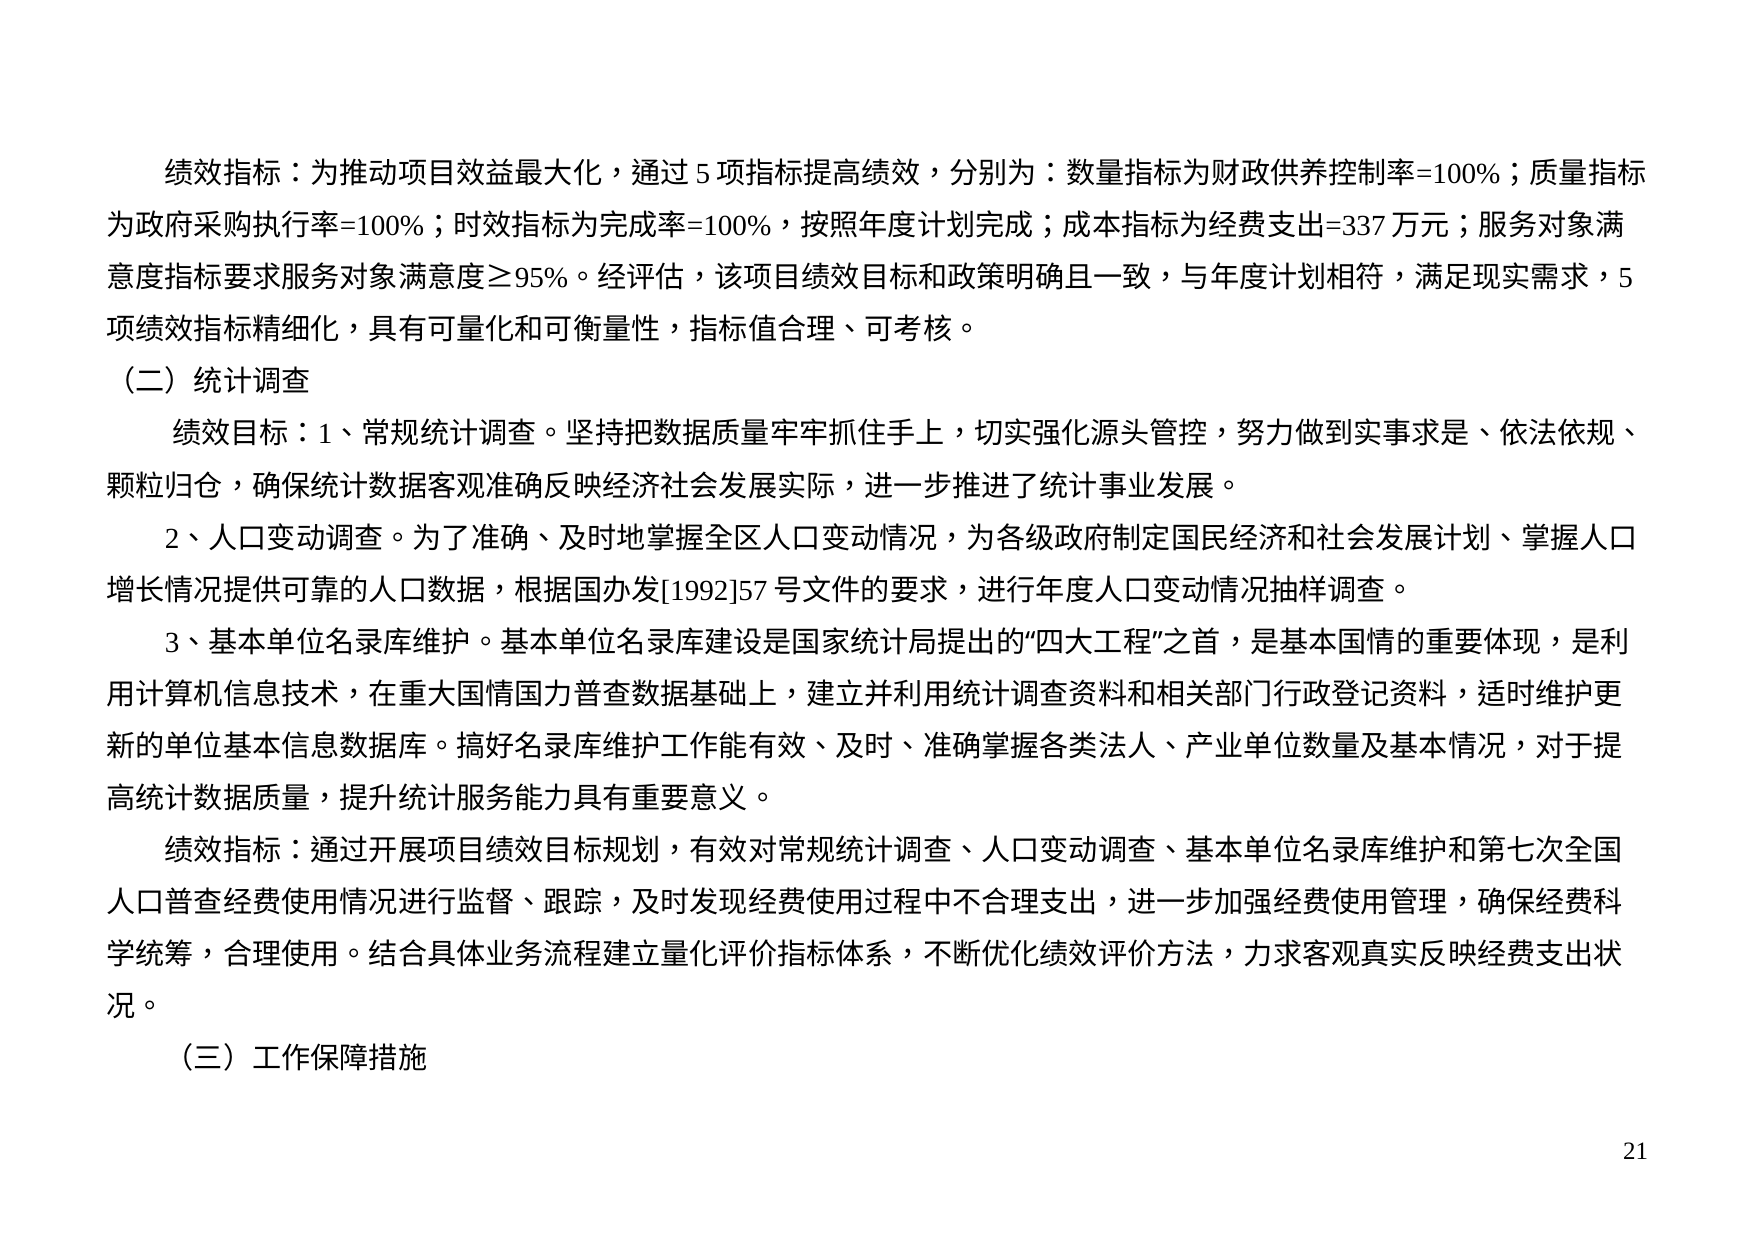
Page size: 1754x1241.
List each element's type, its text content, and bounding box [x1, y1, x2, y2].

text 3、基本单位名录库维护。基本单位名录库建设是国家统计局提出的“四大工程”之首，是基本国情的重要体现，是利用计算机信息技术，在重大国情国力普查数据基础上，建立并利用统计调查资料和相关部门行政登记资料，适时维护更新的单位基本信息数据库。搞好名录库维护工作能有效、及时、准确掌握各类法人、产业单位数量及基本情况，对于提高统计数据质量，提升统计服务能力具有重要意义。 [106, 611, 1648, 819]
text 2、人口变动调查。为了准确、及时地掌握全区人口变动情况，为各级政府制定国民经济和社会发展计划、掌握人口增长情况提供可靠的人口数据，根据国办发[1992]57号文件的要求，进行年度人口变动情况抽样调查。 [106, 506, 1648, 611]
list 绩效目标：1、常规统计调查。坚持把数据质量牢牢抓住手上，切实强化源头管控，努力做到实事求是、依法依规、颗粒归仓，确保统计数据客观准确反映经济社会发展实际，进一步推进了统计事业发展。 [106, 402, 1648, 506]
text （三）工作保障措施 [106, 1027, 1648, 1079]
text 绩效指标：通过开展项目绩效目标规划，有效对常规统计调查、人口变动调查、基本单位名录库维护和第七次全国人口普查经费使用情况进行监督、跟踪，及时发现经费使用过程中不合理支出，进一步加强经费使用管理，确保经费科学统筹，合理使用。结合具体业务流程建立量化评价指标体系，不断优化绩效评价方法，力求客观真实反映经费支出状况。 [106, 819, 1648, 1027]
list 统计调查 [106, 350, 1648, 402]
text 绩效指标：为推动项目效益最大化，通过5项指标提高绩效，分别为：数量指标为财政供养控制率=100%；质量指标为政府采购执行率=100%；时效指标为完成率=100%，按照年度计划完成；成本指标为经费支出=337万元；服务对象满意度指标要求服务对象满意度≥95%。经评估，该项目绩效目标和政策明确且一致，与年度计划相符，满足现实需求，5项绩效指标精细化，具有可量化和可衡量性，指标值合理、可考核。 [106, 142, 1648, 350]
